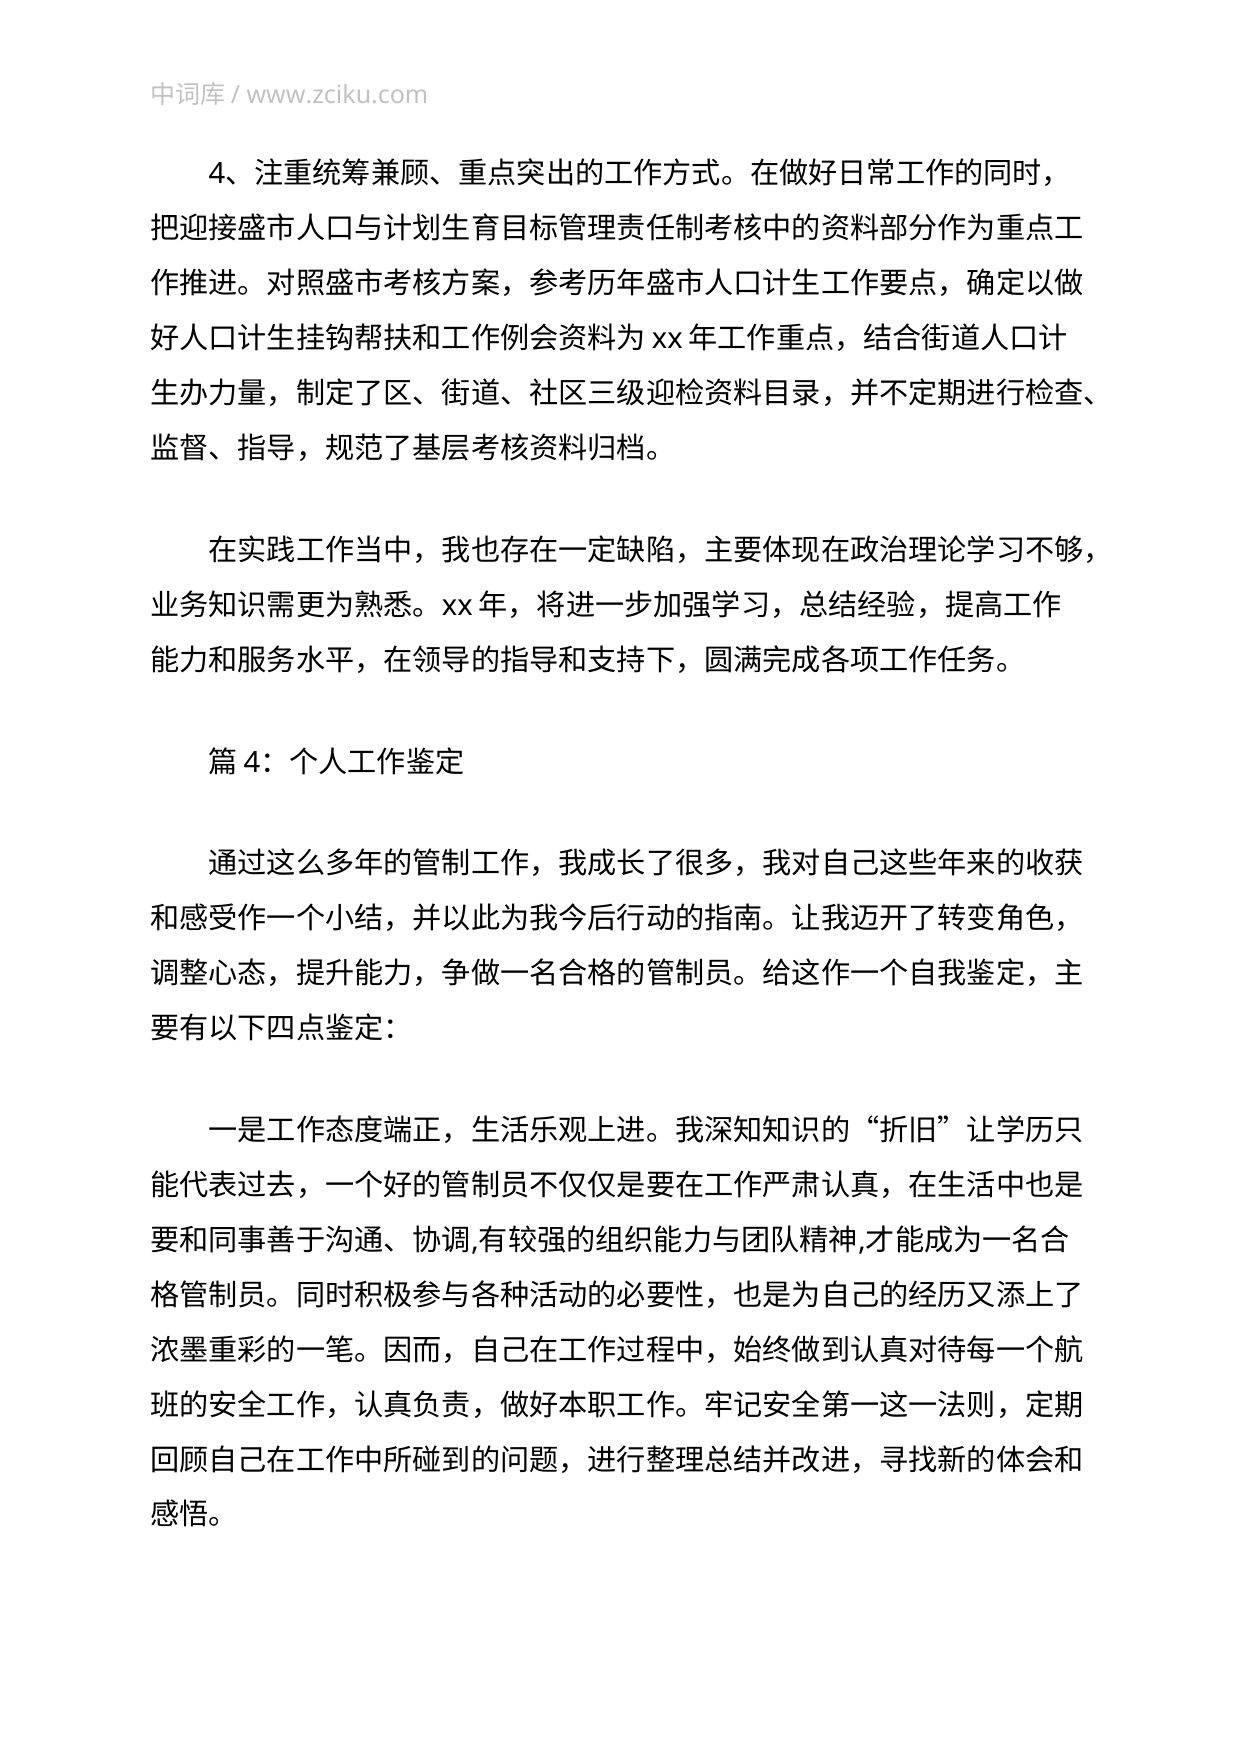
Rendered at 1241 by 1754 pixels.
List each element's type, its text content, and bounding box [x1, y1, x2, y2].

text 4、注重统筹兼顾、重点突出的工作方式。在做好日常工作的同时，把迎接盛市人口与计划生育目标管理责任制考核中的资料部分作为重点工作推进。对照盛市考核方案，参考历年盛市人口计生工作要点，确定以做好人口计生挂钩帮扶和工作例会资料为xx年工作重点，结合街道人口计生办力量，制定了区、街道、社区三级迎检资料目录，并不定期进行检查、监督、指导，规范了基层考核资料归档。 [150, 150, 1090, 467]
text 在实践工作当中，我也存在一定缺陷，主要体现在政治理论学习不够，业务知识需更为熟悉。xx年，将进一步加强学习，总结经验，提高工作能力和服务水平，在领导的指导和支持下，圆满完成各项工作任务。 [150, 526, 1090, 679]
text 通过这么多年的管制工作，我成长了很多，我对自己这些年来的收获和感受作一个小结，并以此为我今后行动的指南。让我迈开了转变角色，调整心态，提升能力，争做一名合格的管制员。给这作一个自我鉴定，主要有以下四点鉴定： [150, 840, 1090, 1047]
text 一是工作态度端正，生活乐观上进。我深知知识的“折旧”让学历只能代表过去，一个好的管制员不仅仅是要在工作严肃认真，在生活中也是要和同事善于沟通、协调,有较强的组织能力与团队精神,才能成为一名合格管制员。同时积极参与各种活动的必要性，也是为自己的经历又添上了浓墨重彩的一笔。因而，自己在工作过程中，始终做到认真对待每一个航班的安全工作，认真负责，做好本职工作。牢记安全第一这一法则，定期回顾自己在工作中所碰到的问题，进行整理总结并改进，寻找新的体会和感悟。 [150, 1107, 1090, 1533]
text 篇4：个人工作鉴定 [150, 738, 1090, 781]
